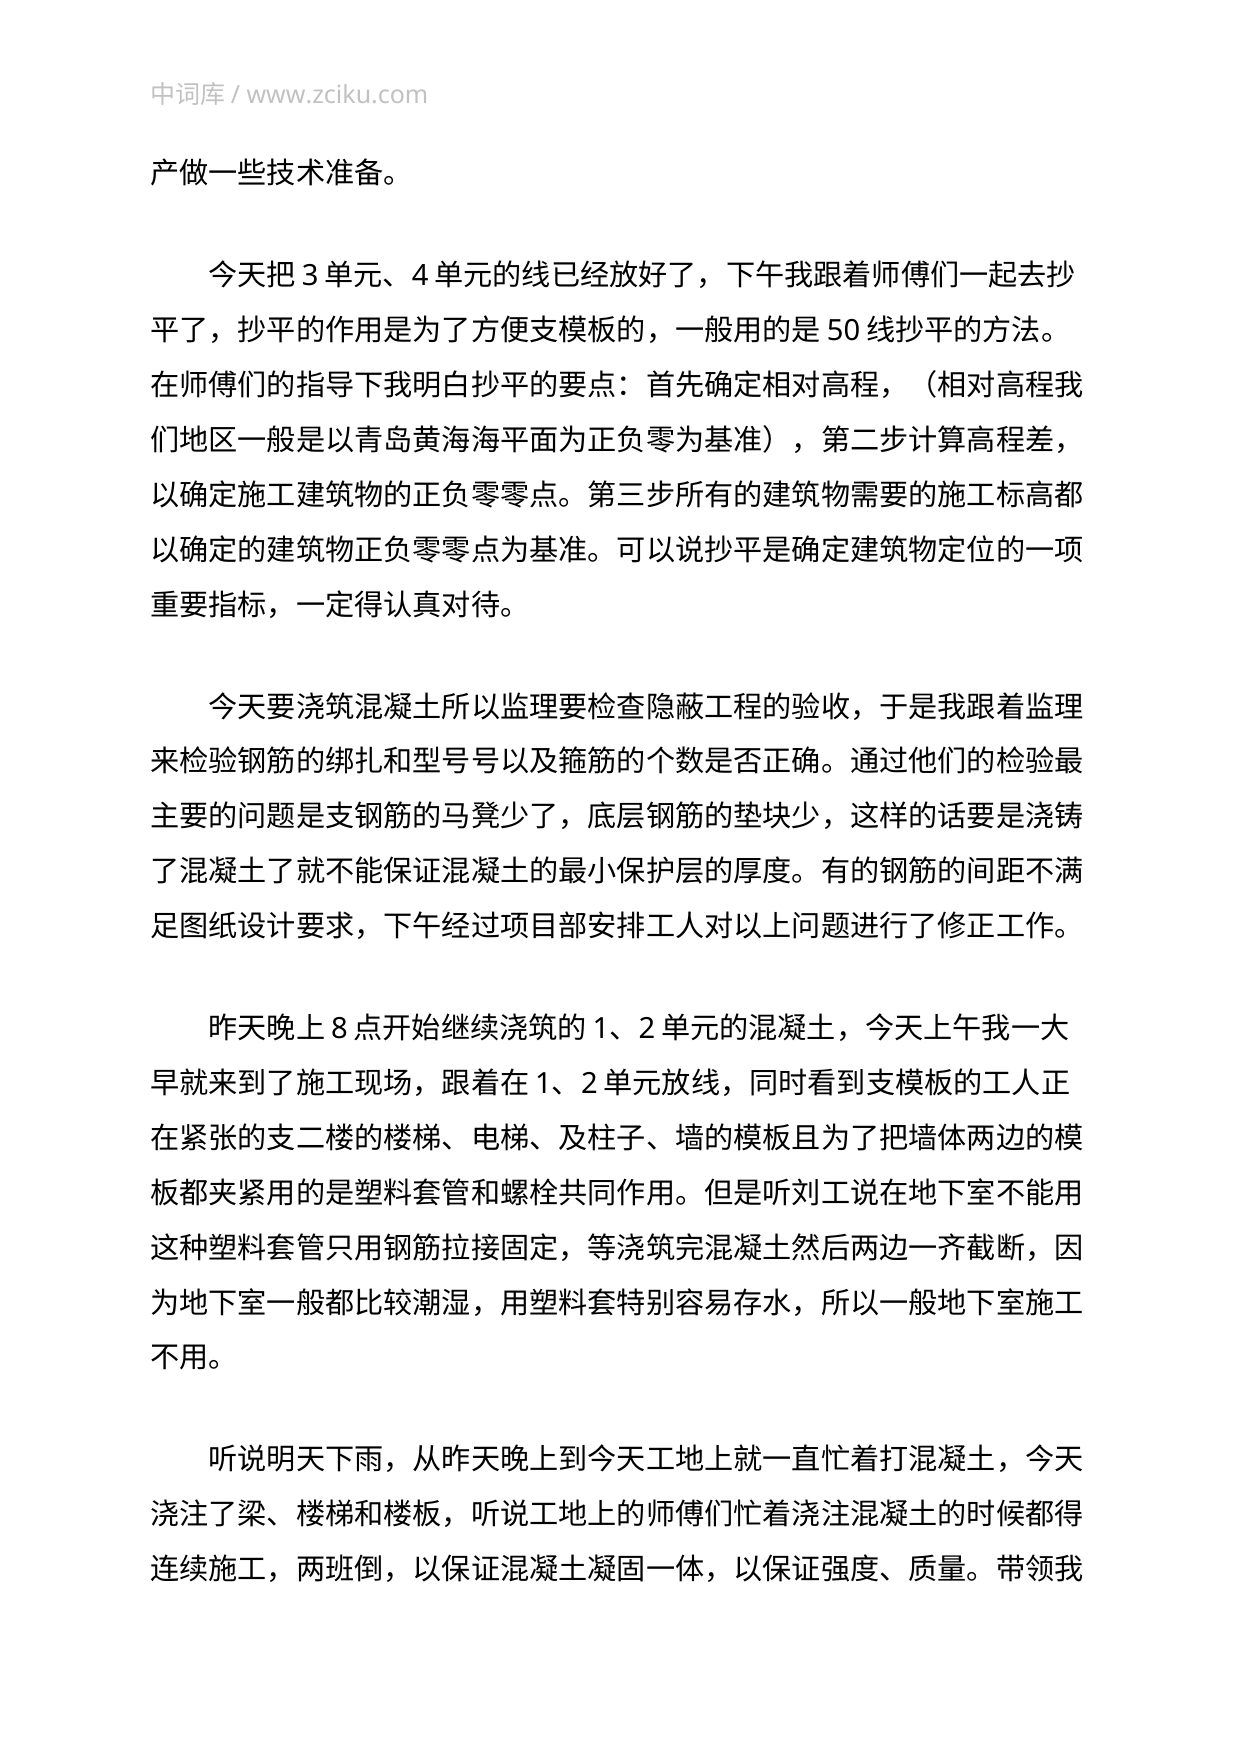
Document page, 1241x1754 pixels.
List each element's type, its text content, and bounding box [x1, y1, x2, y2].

text 今天把3单元、4单元的线已经放好了，下午我跟着师傅们一起去抄平了，抄平的作用是为了方便支模板的，一般用的是50线抄平的方法。在师傅们的指导下我明白抄平的要点：首先确定相对高程，（相对高程我们地区一般是以青岛黄海海平面为正负零为基准），第二步计算高程差，以确定施工建筑物的正负零零点。第三步所有的建筑物需要的施工标高都以确定的建筑物正负零零点为基准。可以说抄平是确定建筑物定位的一项重要指标，一定得认真对待。 [150, 252, 1090, 624]
text 昨天晚上8点开始继续浇筑的1、2单元的混凝土，今天上午我一大早就来到了施工现场，跟着在1、2单元放线，同时看到支模板的工人正在紧张的支二楼的楼梯、电梯、及柱子、墙的模板且为了把墙体两边的模板都夹紧用的是塑料套管和螺栓共同作用。但是听刘工说在地下室不能用这种塑料套管只用钢筋拉接固定，等浇筑完混凝土然后两边一齐截断，因为地下室一般都比较潮湿，用塑料套特别容易存水，所以一般地下室施工不用。 [150, 1004, 1090, 1376]
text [150, 150, 1090, 192]
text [150, 1436, 1090, 1588]
text 今天要浇筑混凝土所以监理要检查隐蔽工程的验收，于是我跟着监理来检验钢筋的绑扎和型号号以及箍筋的个数是否正确。通过他们的检验最主要的问题是支钢筋的马凳少了，底层钢筋的垫块少，这样的话要是浇铸了混凝土了就不能保证混凝土的最小保护层的厚度。有的钢筋的间距不满足图纸设计要求，下午经过项目部安排工人对以上问题进行了修正工作。 [150, 683, 1090, 945]
